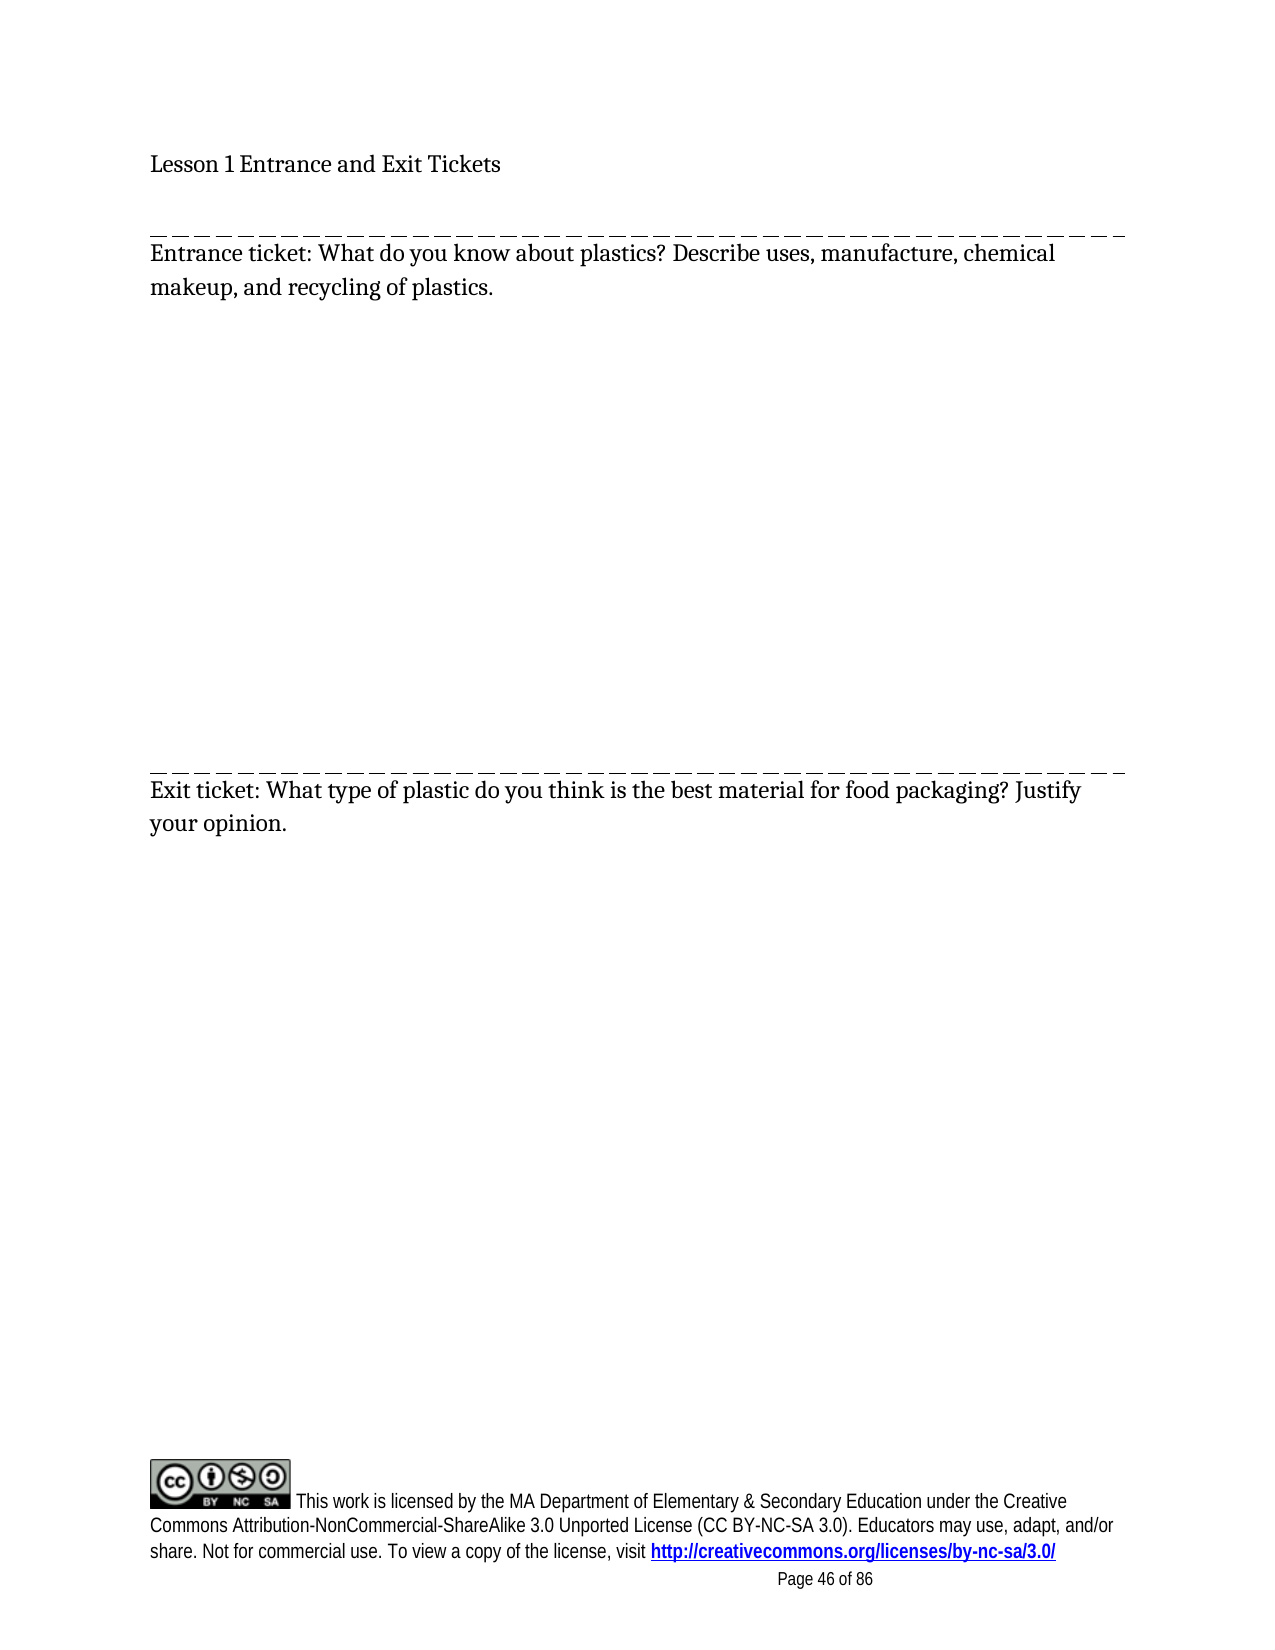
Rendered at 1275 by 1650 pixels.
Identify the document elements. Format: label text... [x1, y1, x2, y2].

picture [150, 1459, 291, 1509]
text Exit ticket: What type of plastic do you think is the best material for food packaging? Justify your opinion. [150, 773, 1125, 838]
text Entrance ticket: What do you know about plastics? Describe uses, manufacture, chemical makeup, and recycling of plastics. [150, 236, 1125, 301]
text Lesson 1 Entrance and Exit Tickets [150, 150, 1125, 179]
